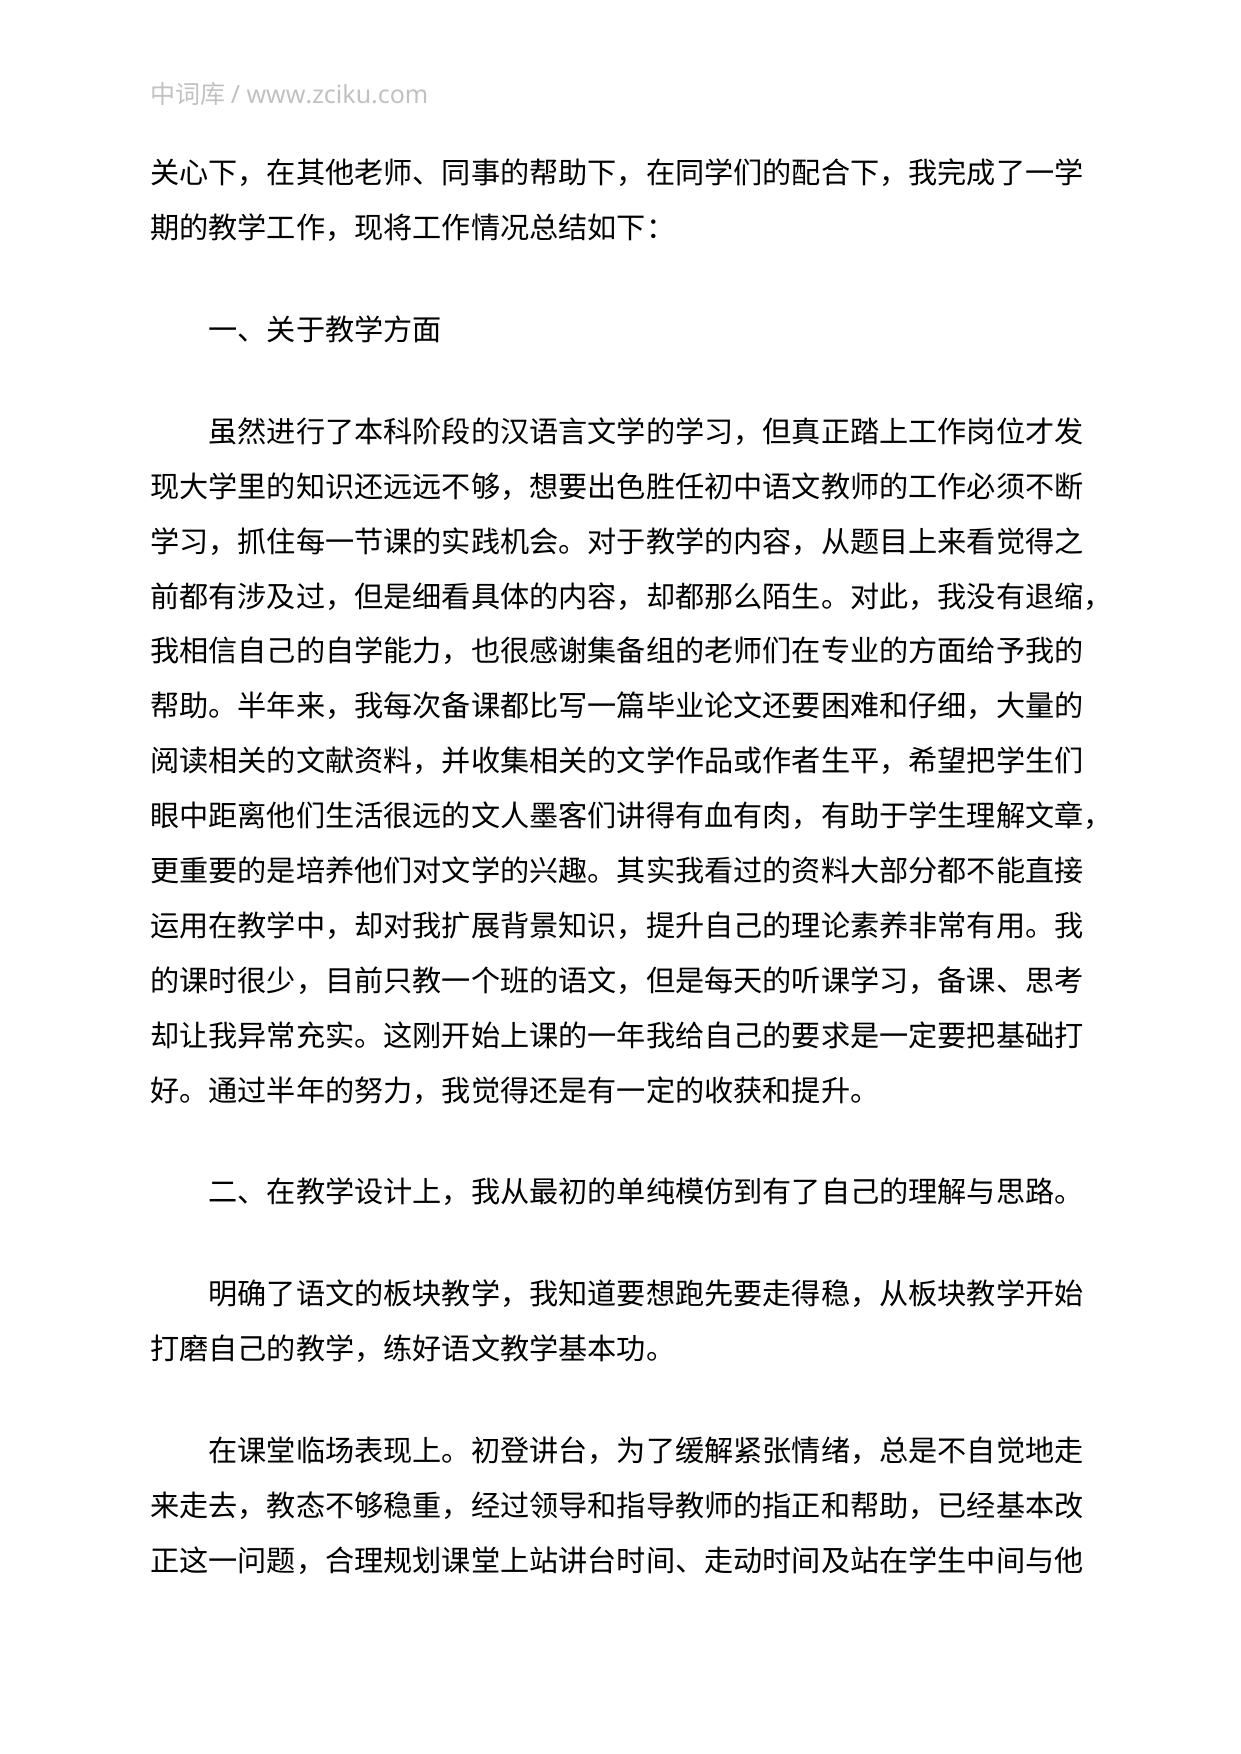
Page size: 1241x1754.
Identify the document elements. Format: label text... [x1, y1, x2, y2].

text 一、关于教学方面 [150, 307, 1090, 349]
text 明确了语文的板块教学，我知道要想跑先要走得稳，从板块教学开始打磨自己的教学，练好语文教学基本功。 [150, 1271, 1090, 1368]
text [150, 150, 1090, 247]
text 二、在教学设计上，我从最初的单纯模仿到有了自己的理解与思路。 [150, 1169, 1090, 1211]
text 虽然进行了本科阶段的汉语言文学的学习，但真正踏上工作岗位才发现大学里的知识还远远不够，想要出色胜任初中语文教师的工作必须不断学习，抓住每一节课的实践机会。对于教学的内容，从题目上来看觉得之前都有涉及过，但是细看具体的内容，却都那么陌生。对此，我没有退缩，我相信自己的自学能力，也很感谢集备组的老师们在专业的方面给予我的帮助。半年来，我每次备课都比写一篇毕业论文还要困难和仔细，大量的阅读相关的文献资料，并收集相关的文学作品或作者生平，希望把学生们眼中距离他们生活很远的文人墨客们讲得有血有肉，有助于学生理解文章，更重要的是培养他们对文学的兴趣。其实我看过的资料大部分都不能直接运用在教学中，却对我扩展背景知识，提升自己的理论素养非常有用。我的课时很少，目前只教一个班的语文，但是每天的听课学习，备课、思考却让我异常充实。这刚开始上课的一年我给自己的要求是一定要把基础打好。通过半年的努力，我觉得还是有一定的收获和提升。 [150, 408, 1090, 1109]
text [150, 1427, 1090, 1579]
